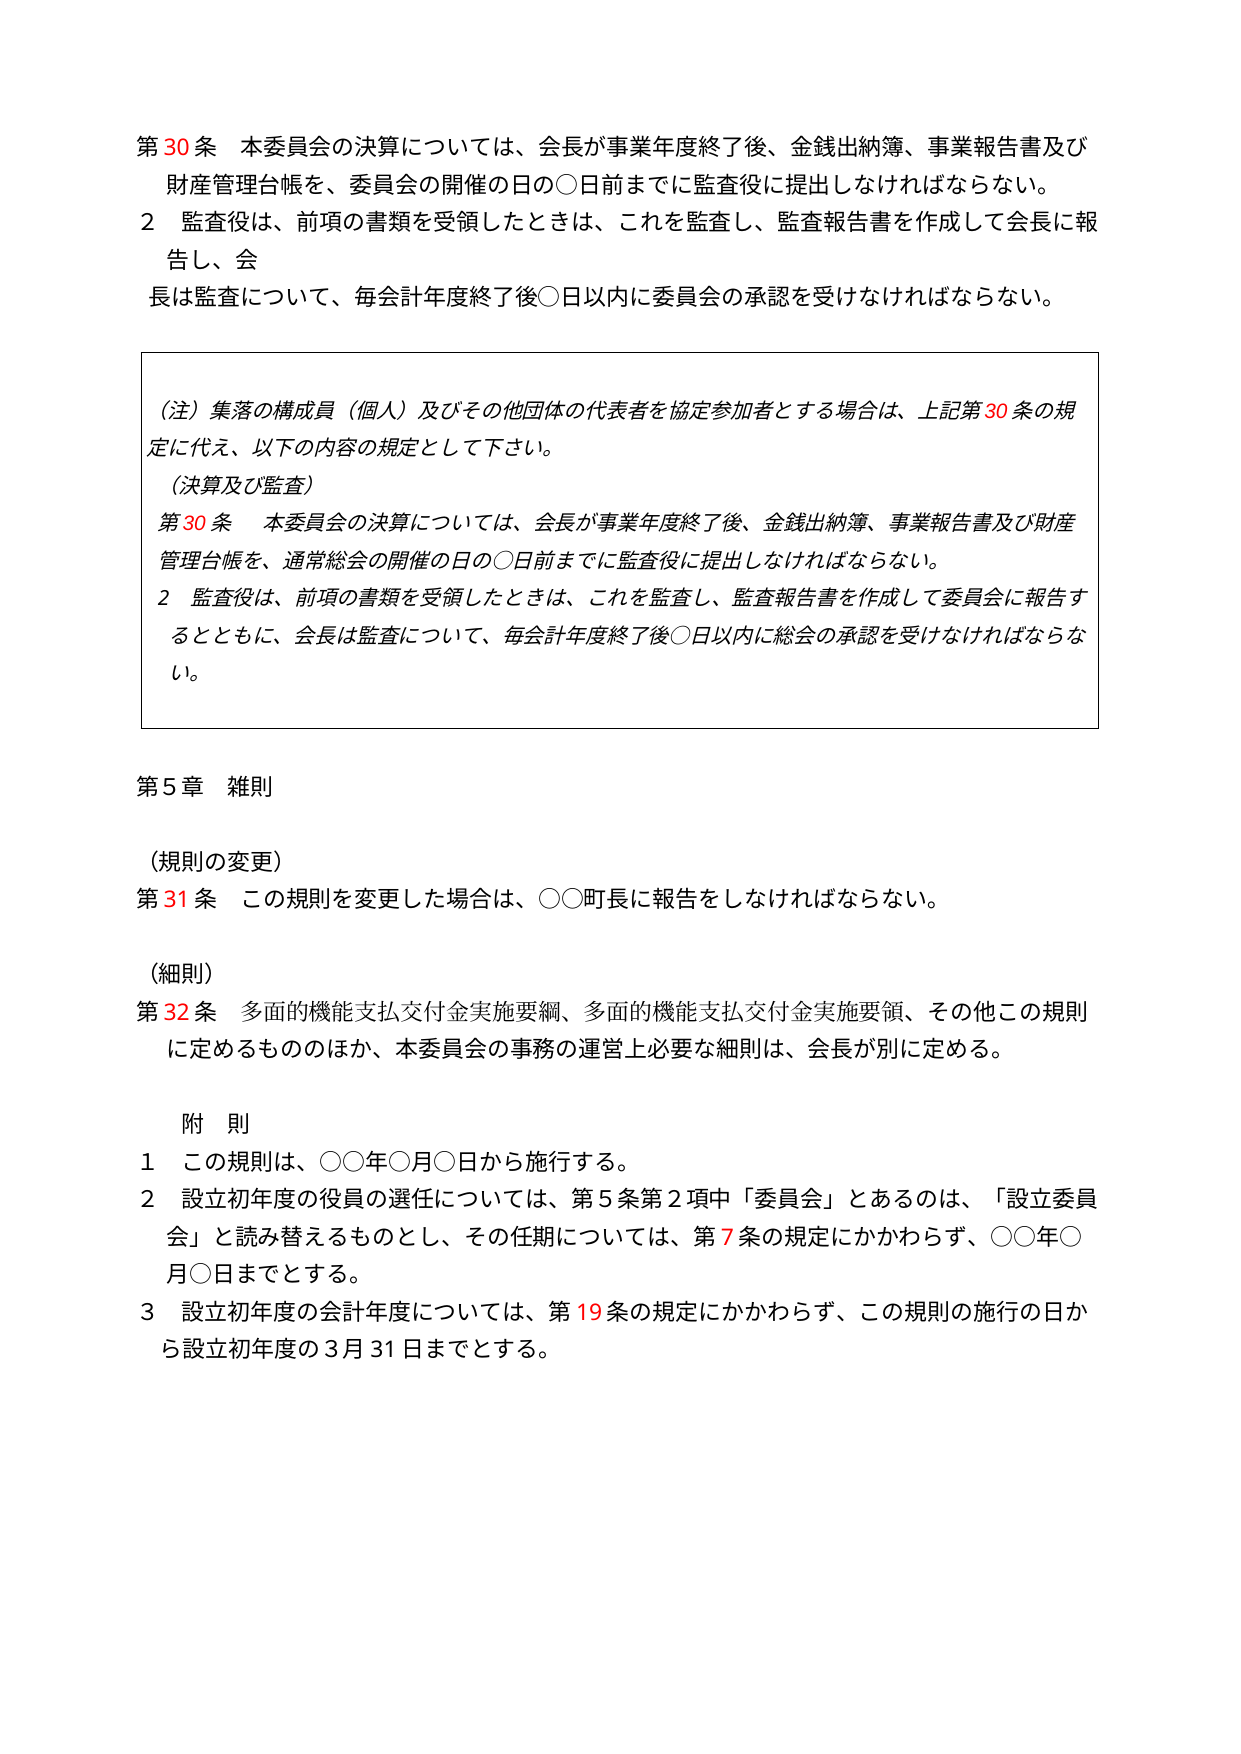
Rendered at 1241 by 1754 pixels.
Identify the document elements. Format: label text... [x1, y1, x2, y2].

text １ この規則は、○○年○月○日から施行する。 [136, 1142, 1104, 1179]
text ３ 設立初年度の会計年度については、第19条の規定にかかわらず、この規則の施行の日から設立初年度の３月31日までとする。 [136, 1292, 1095, 1367]
text 第30条 本委員会の決算については、会長が事業年度終了後、金銭出納簿、事業報告書及び財産管理台帳を、委員会の開催の日の○日前までに監査役に提出しなければならない。 [136, 127, 1104, 202]
text 長は監査について、毎会計年度終了後○日以内に委員会の承認を受けなければならない。 [136, 277, 1104, 314]
text 第32条 多面的機能支払交付金実施要綱、多面的機能支払交付金実施要領、その他この規則に定めるもののほか、本委員会の事務の運営上必要な細則は、会長が別に定める。 [136, 992, 1104, 1067]
text ２ 設立初年度の役員の選任については、第５条第２項中「委員会」とあるのは、「設立委員会」と読み替えるものとし、その任期については、第7条の規定にかかわらず、○○年○月○日までとする。 [136, 1179, 1104, 1292]
text 附 則 [136, 1104, 1104, 1142]
text ２ 監査役は、前項の書類を受領したときは、これを監査し、監査報告書を作成して会長に報告し、会 [136, 202, 1104, 277]
text 第31条 この規則を変更した場合は、○○町長に報告をしなければならない｡ [136, 879, 1104, 917]
text 第５章 雑則 [136, 767, 1104, 804]
table_header （注）集落の構成員（個人）及びその他団体の代表者を協定参加者とする場合は、上記第30条の規定に代え、以下の内容の規定として下さい。 （決算及び監査） 第30条 本委員会の決算については、会長が事業年度終了後、金銭出納簿、事業報告書及び財産管理台帳を、通常総会の開催の日の○日前までに監査役に提出しなければならない。 2 監査役は、前項の書類を受領したときは、これを監査し、監査報告書を作成して委員会に報告するとともに、会長は監査について、毎会計年度終了後○日以内に総会の承認を受けなければならない。 [142, 353, 1098, 728]
text （細則） [136, 954, 1104, 992]
text （規則の変更） [136, 842, 1104, 879]
